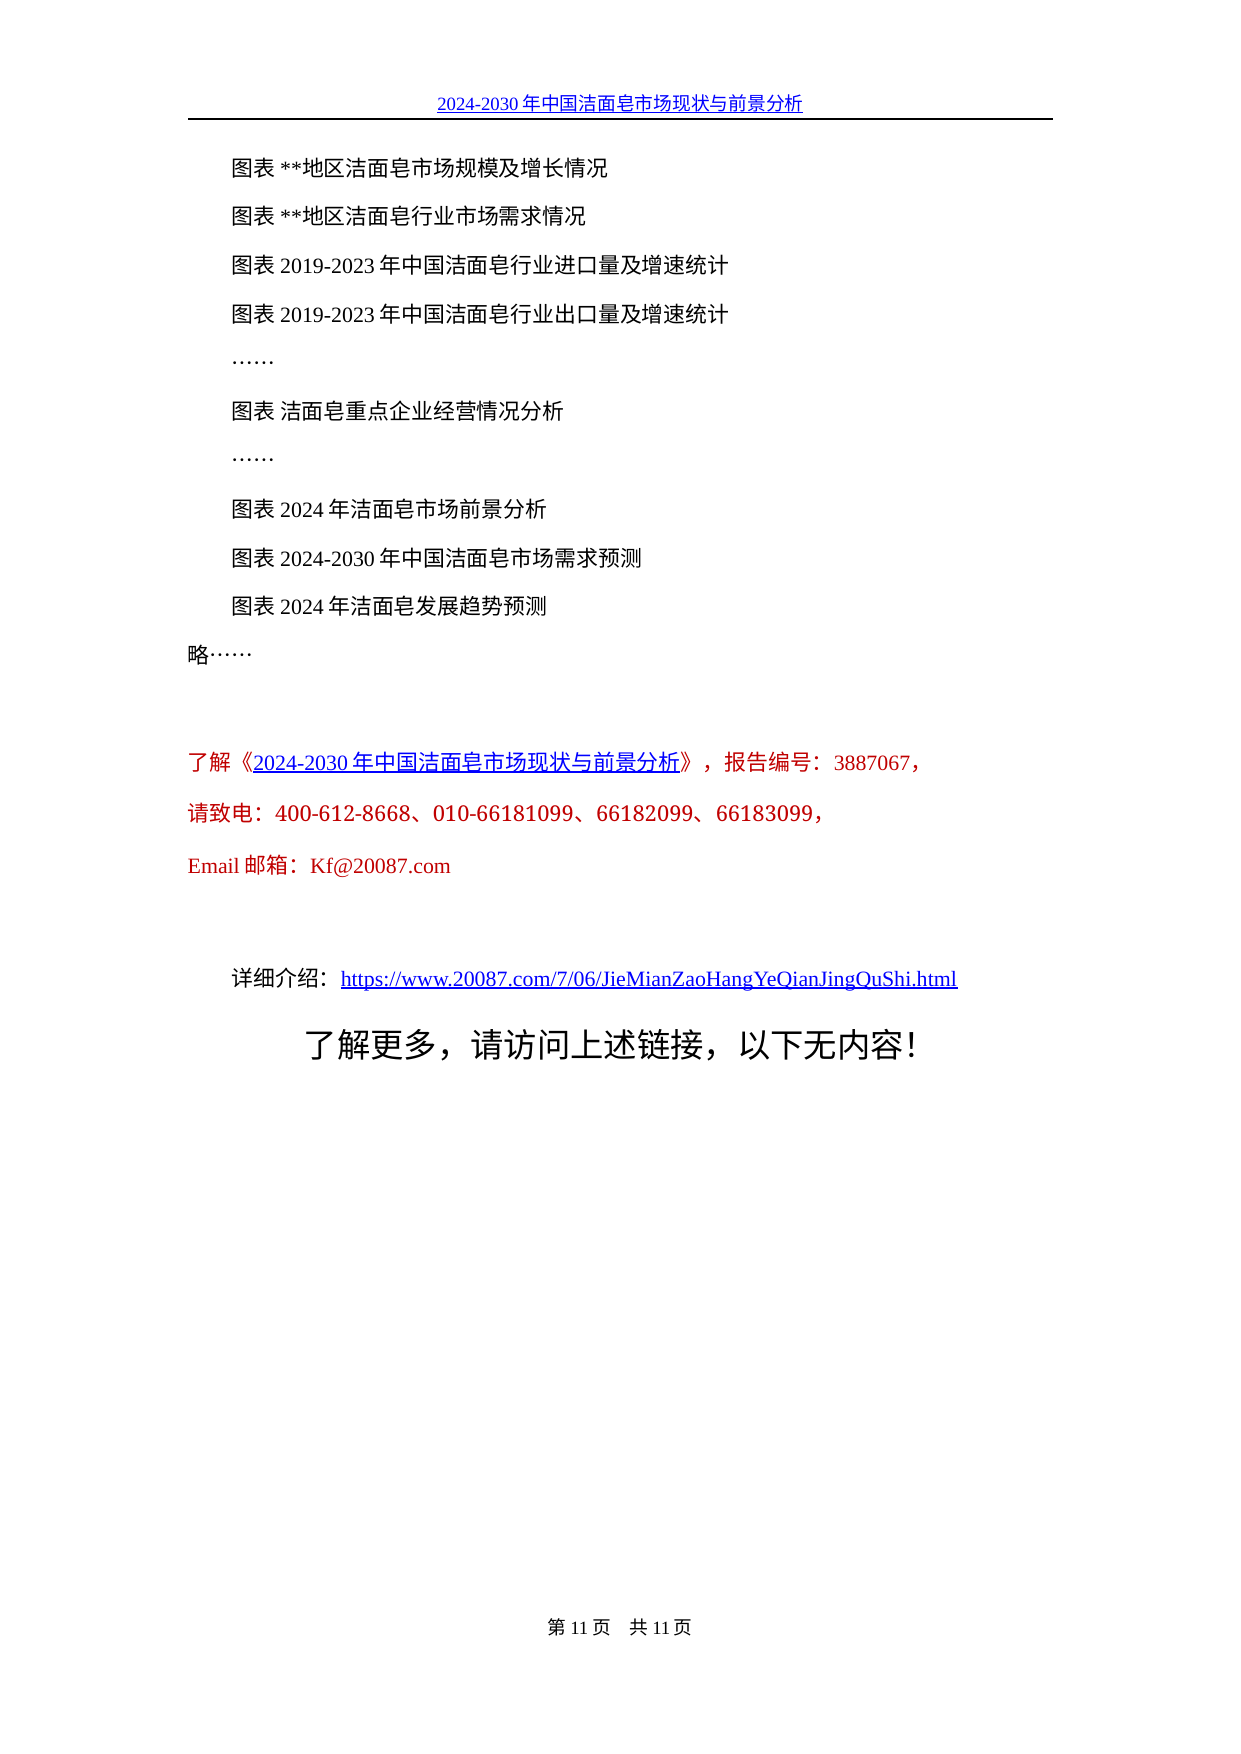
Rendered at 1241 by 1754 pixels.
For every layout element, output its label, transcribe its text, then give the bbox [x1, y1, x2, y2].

title 了解更多，请访问上述链接，以下无内容！ [187, 1010, 1053, 1075]
text 请致电：400-612-8668、010-66181099、66182099、66183099， [187, 796, 1053, 828]
text 了解《2024-2030年中国洁面皂市场现状与前景分析》，报告编号：3887067， [187, 744, 1053, 777]
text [187, 150, 1053, 670]
text 详细介绍：https://www.20087.com/7/06/JieMianZaoHangYeQianJingQuShi.html [187, 960, 1053, 993]
text Email邮箱：Kf@20087.com [187, 847, 1053, 880]
